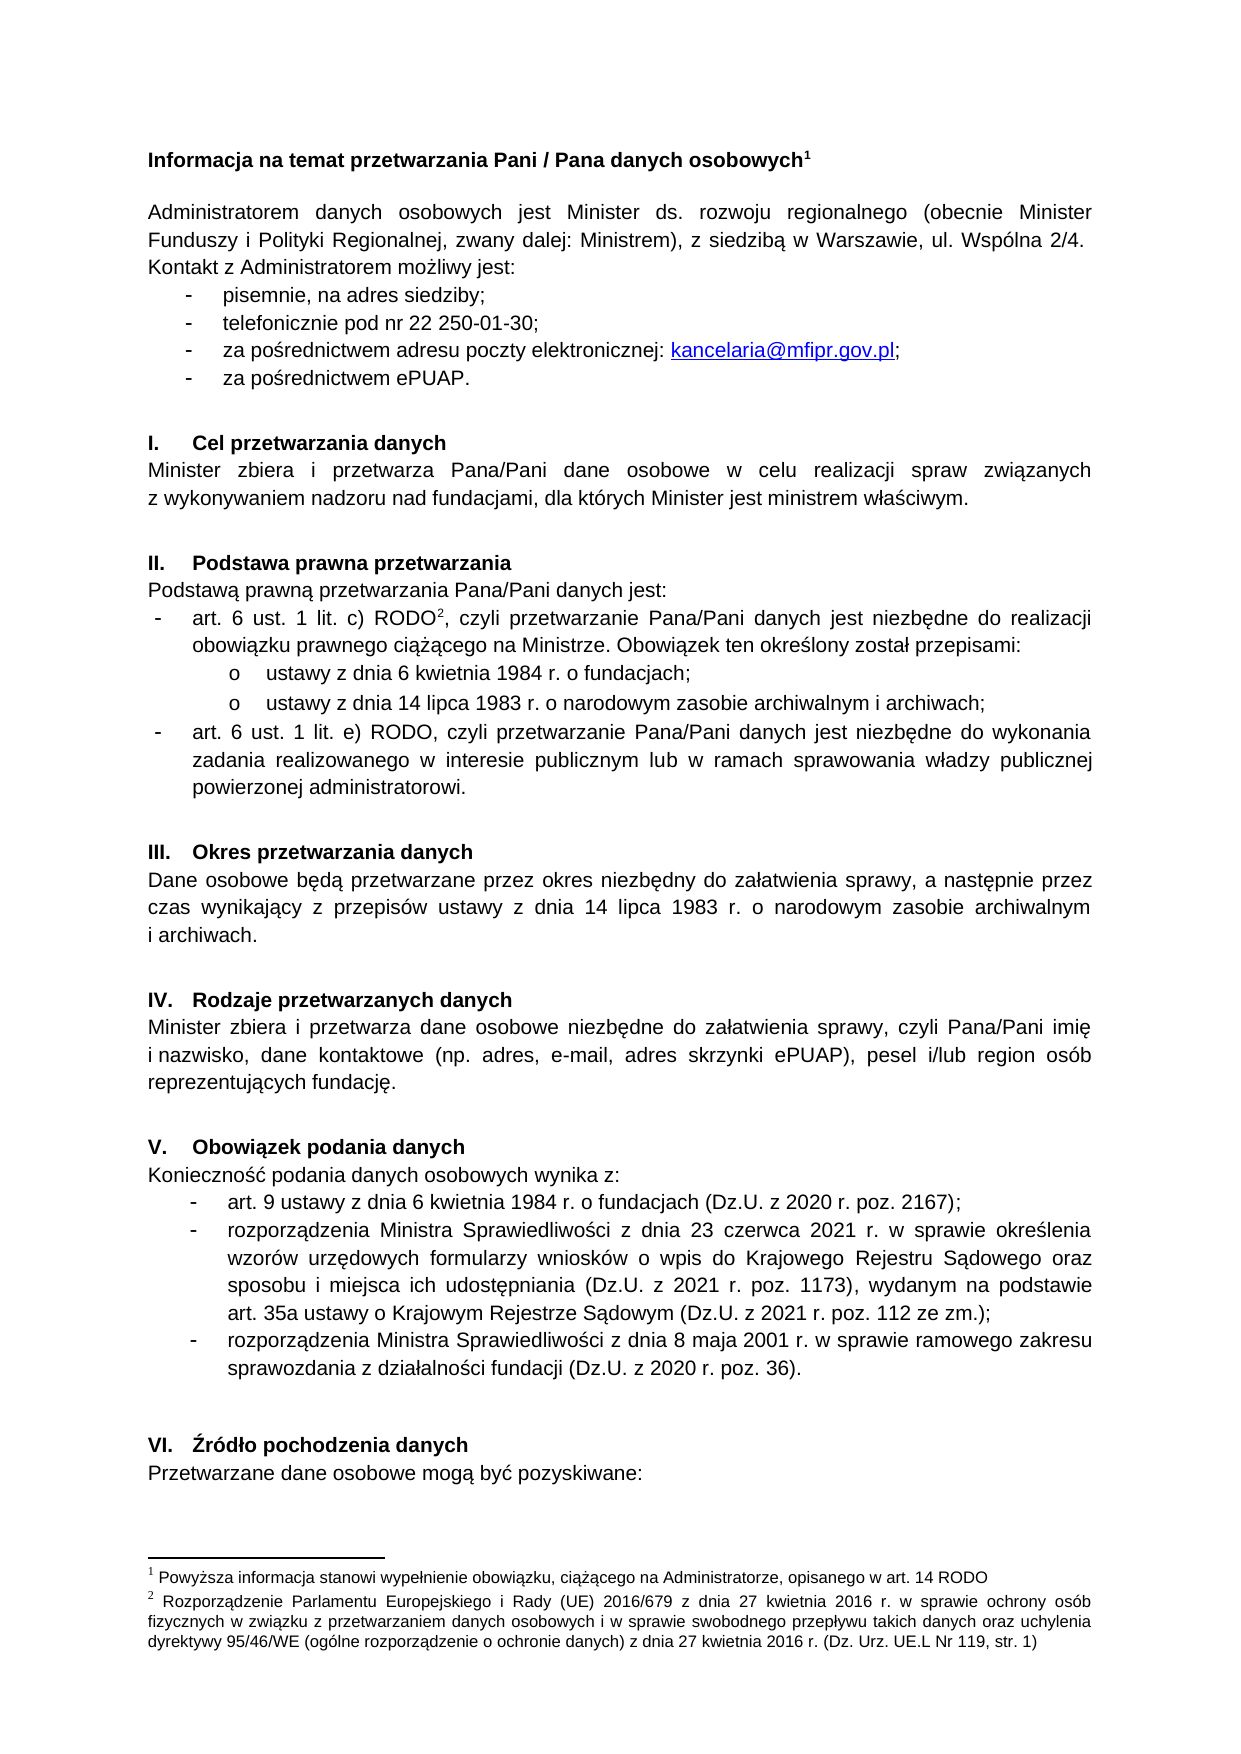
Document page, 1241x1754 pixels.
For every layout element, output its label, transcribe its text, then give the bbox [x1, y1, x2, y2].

list art. 6 ust. 1 lit. c) RODO, czyli przetwarzanie Pana/Pani danych jest niezbędne do realizacji obowiązku prawnego ciążącego na Ministrze. Obowiązek ten określony został przepisami: [154, 606, 1093, 657]
list rozporządzenia Ministra Sprawiedliwości z dnia 23 czerwca 2021 r. w sprawie określenia wzorów urzędowych formularzy wniosków o wpis do Krajowego Rejestru Sądowego oraz sposobu i miejsca ich udostępniania (Dz.U. z 2021 r. poz. 1173), wydanym na podstawie art. 35a ustawy o Krajowym Rejestrze Sądowym (Dz.U. z 2021 r. poz. 112 ze zm.); [190, 1218, 1093, 1324]
list Okres przetwarzania danych [148, 840, 1093, 864]
text Minister zbiera i przetwarza Pana/Pani dane osobowe w celu realizacji spraw związanych z wykonywaniem nadzoru nad fundacjami, dla których Minister jest ministrem właściwym. [148, 458, 1093, 509]
list za pośrednictwem ePUAP. [185, 366, 1093, 389]
text Przetwarzane dane osobowe mogą być pozyskiwane: [148, 1461, 1093, 1484]
text Administratorem danych osobowych jest Minister ds. rozwoju regionalnego (obecnie Minister Funduszy i Polityki Regionalnej, zwany dalej: Ministrem), z siedzibą w Warszawie, ul. Wspólna 2/4. Kontakt z Administratorem możliwy jest: [148, 200, 1093, 279]
list Podstawa prawna przetwarzania [148, 551, 1093, 574]
list rozporządzenia Ministra Sprawiedliwości z dnia 8 maja 2001 r. w sprawie ramowego zakresu sprawozdania z działalności fundacji (Dz.U. z 2020 r. poz. 36). [190, 1328, 1093, 1379]
list Źródło pochodzenia danych [148, 1433, 1093, 1457]
list Obowiązek podania danych [148, 1135, 1093, 1159]
text Podstawą prawną przetwarzania Pana/Pani danych jest: [148, 578, 1093, 602]
text Dane osobowe będą przetwarzane przez okres niezbędny do załatwienia sprawy, a następnie przez czas wynikający z przepisów ustawy z dnia 14 lipca 1983 r. o narodowym zasobie archiwalnym i archiwach. [148, 868, 1093, 947]
list ustawy z dnia 6 kwietnia 1984 r. o fundacjach; [228, 661, 1093, 687]
list telefonicznie pod nr 22 250-01-30; [185, 310, 1093, 334]
list art. 9 ustawy z dnia 6 kwietnia 1984 r. o fundacjach (Dz.U. z 2020 r. poz. 2167); [190, 1190, 1093, 1214]
text Informacja na temat przetwarzania Pani / Pana danych osobowych [148, 148, 1093, 172]
list pisemnie, na adres siedziby; [185, 283, 1093, 307]
list art. 6 ust. 1 lit. e) RODO, czyli przetwarzanie Pana/Pani danych jest niezbędne do wykonania zadania realizowanego w interesie publicznym lub w ramach sprawowania władzy publicznej powierzonej administratorowi. [154, 720, 1093, 799]
list Cel przetwarzania danych [148, 431, 1093, 454]
list ustawy z dnia 14 lipca 1983 r. o narodowym zasobie archiwalnym i archiwach; [228, 690, 1093, 716]
list Rodzaje przetwarzanych danych [148, 988, 1093, 1012]
text Minister zbiera i przetwarza dane osobowe niezbędne do załatwienia sprawy, czyli Pana/Pani imię i nazwisko, dane kontaktowe (np. adres, e-mail, adres skrzynki ePUAP), pesel i/lub region osób reprezentujących fundację. [148, 1015, 1093, 1094]
list za pośrednictwem adresu poczty elektronicznej: kancelaria@mfipr.gov.pl; [185, 338, 1093, 362]
text Konieczność podania danych osobowych wynika z: [148, 1163, 1093, 1187]
